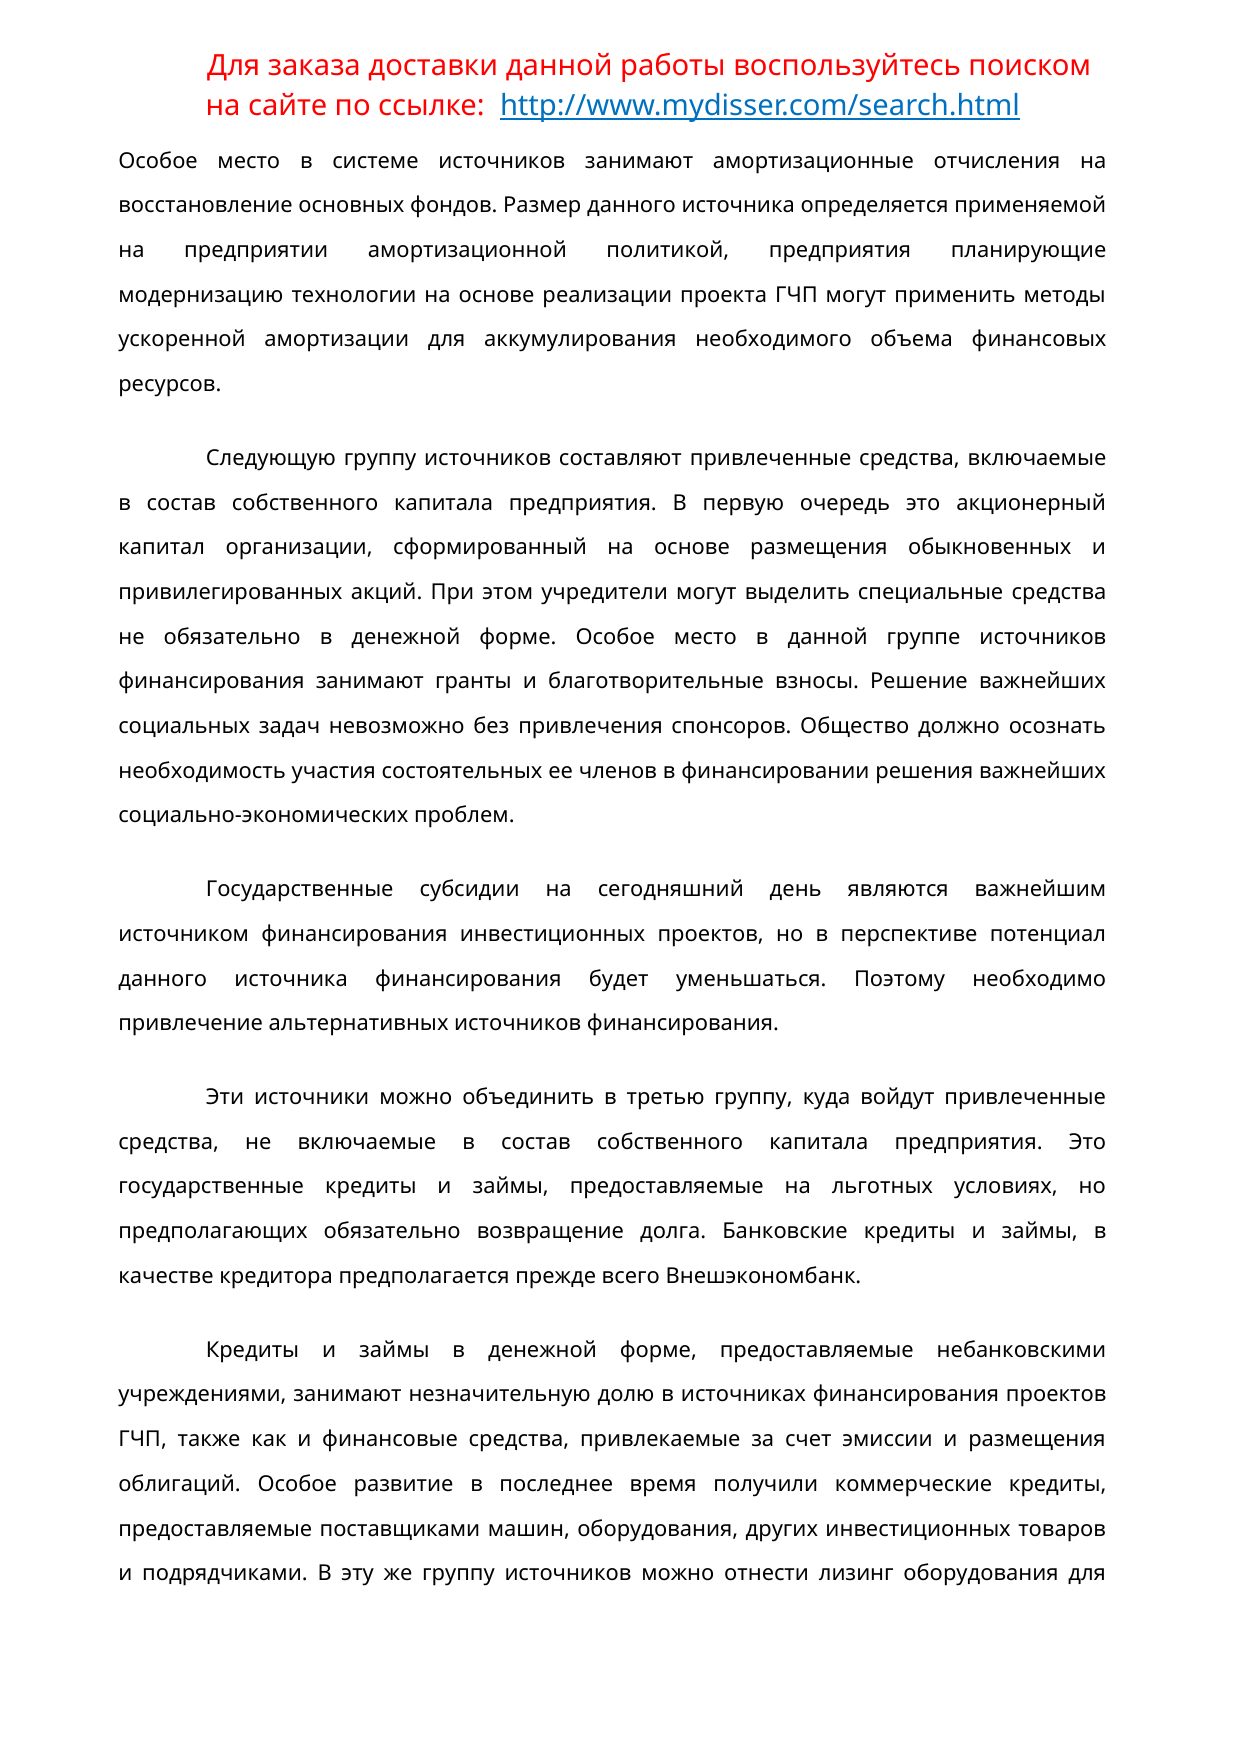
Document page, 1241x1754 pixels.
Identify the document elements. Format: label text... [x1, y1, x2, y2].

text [118, 1334, 1107, 1587]
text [118, 144, 1107, 398]
text Эти источники можно объединить в третью группу, куда войдут привлеченные средства, не включаемые в состав собственного капитала предприятия. Это государственные кредиты и займы, предоставляемые на льготных условиях, но предполагающих обязательно возвращение долга. Банковские кредиты и займы, в качестве кредитора предполагается прежде всего Внешэкономбанк. [118, 1081, 1107, 1290]
text Государственные субсидии на сегодняшний день являются важнейшим источником финансирования инвестиционных проектов, но в перспективе потенциал данного источника финансирования будет уменьшаться. Поэтому необходимо привлечение альтернативных источников финансирования. [118, 873, 1107, 1037]
text Следующую группу источников составляют привлеченные средства, включаемые в состав собственного капитала предприятия. В первую очередь это акционерный капитал организации, сформированный на основе размещения обыкновенных и привилегированных акций. При этом учредители могут выделить специальные средства не обязательно в денежной форме. Особое место в данной группе источников финансирования занимают гранты и благотворительные взносы. Решение важнейших социальных задач невозможно без привлечения спонсоров. Общество должно осознать необходимость участия состоятельных ее членов в финансировании решения важнейших социально-экономических проблем. [118, 442, 1107, 829]
